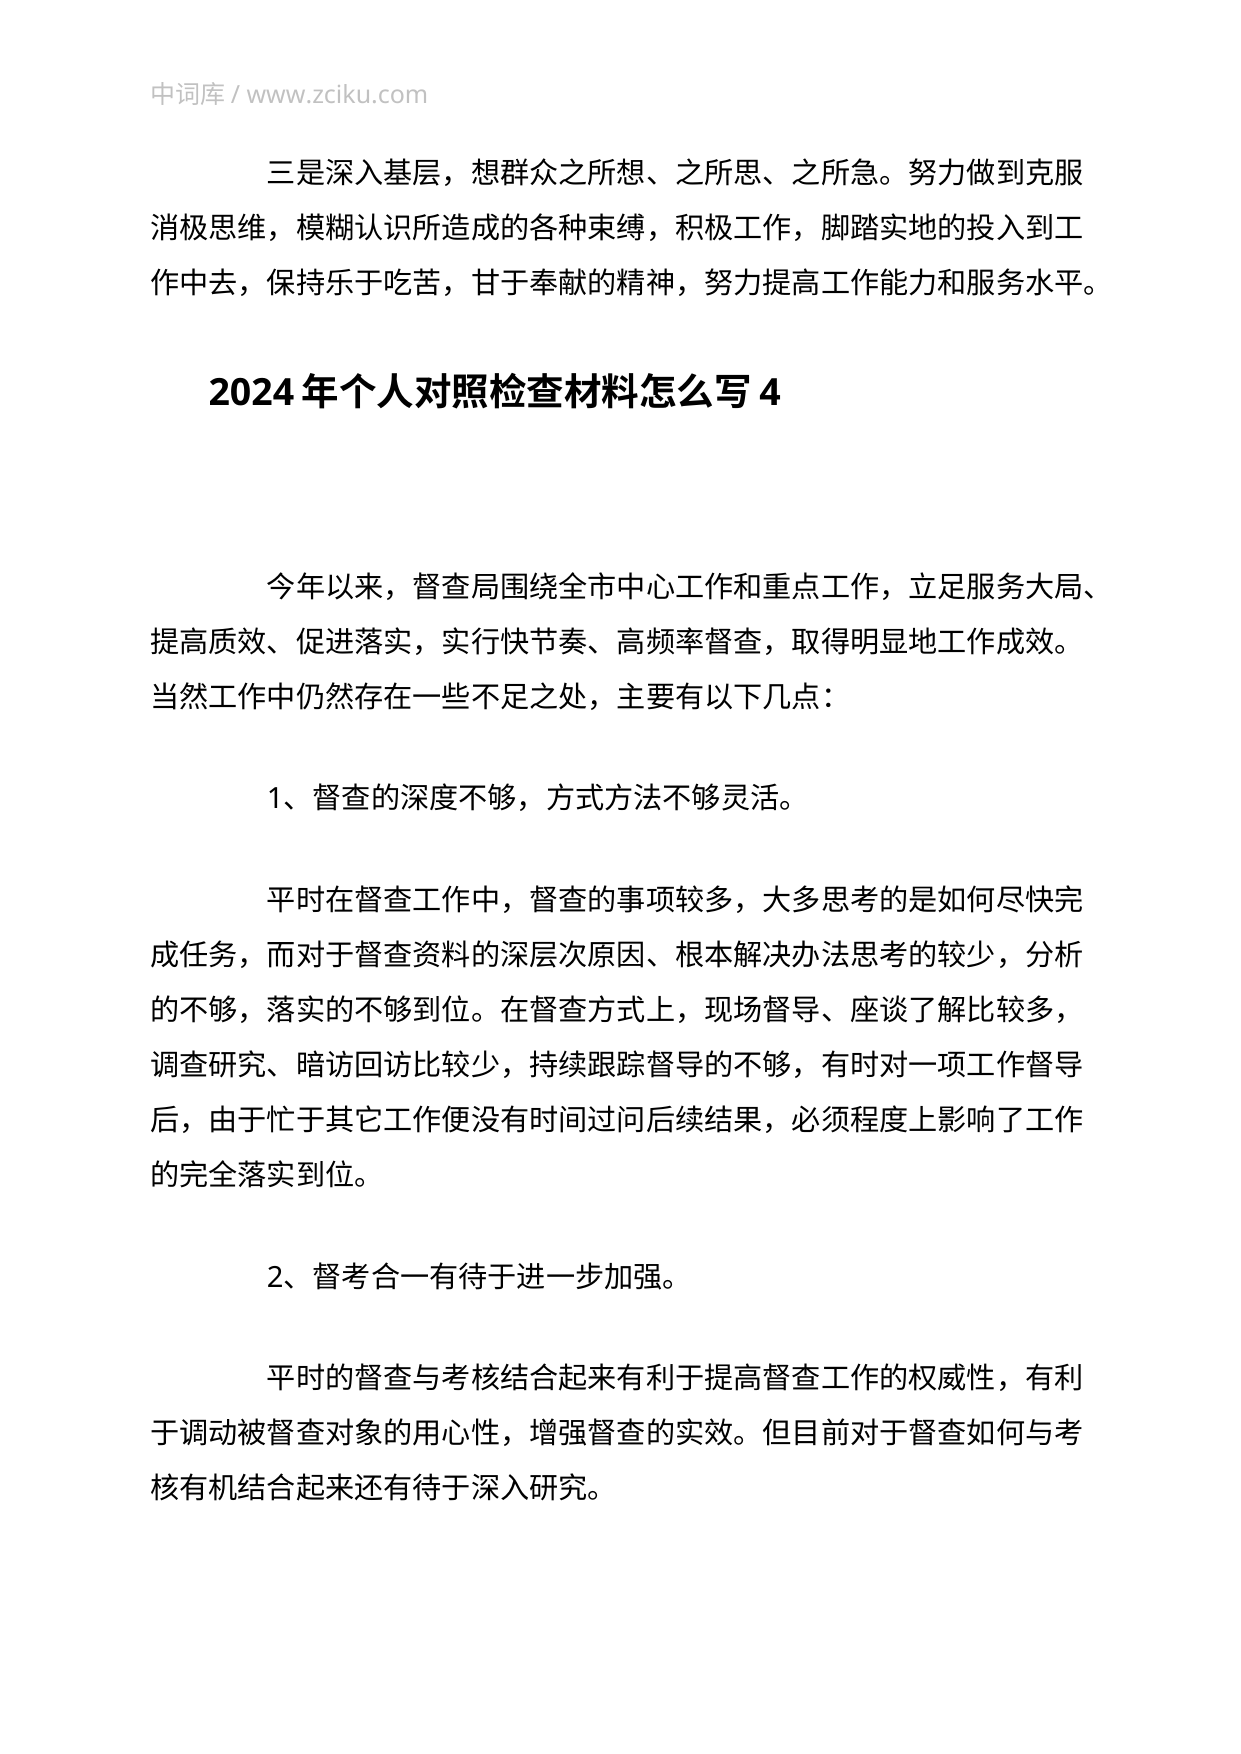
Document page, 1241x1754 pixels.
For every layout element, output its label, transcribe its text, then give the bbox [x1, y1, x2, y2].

text 2、督考合一有待于进一步加强。 [150, 1253, 1090, 1296]
text 今年以来，督查局围绕全市中心工作和重点工作，立足服务大局、提高质效、促进落实，实行快节奏、高频率督查，取得明显地工作成效。当然工作中仍然存在一些不足之处，主要有以下几点： [150, 563, 1090, 715]
text 1、督查的深度不够，方式方法不够灵活。 [150, 775, 1090, 817]
text 2024年个人对照检查材料怎么写4 [150, 362, 1090, 416]
text 平时的督查与考核结合起来有利于提高督查工作的权威性，有利于调动被督查对象的用心性，增强督查的实效。但目前对于督查如何与考核有机结合起来还有待于深入研究。 [150, 1355, 1090, 1507]
text 三是深入基层，想群众之所想、之所思、之所急。努力做到克服消极思维，模糊认识所造成的各种束缚，积极工作，脚踏实地的投入到工作中去，保持乐于吃苦，甘于奉献的精神，努力提高工作能力和服务水平。 [150, 150, 1090, 302]
text 平时在督查工作中，督查的事项较多，大多思考的是如何尽快完成任务，而对于督查资料的深层次原因、根本解决办法思考的较少，分析的不够，落实的不够到位。在督查方式上，现场督导、座谈了解比较多，调查研究、暗访回访比较少，持续跟踪督导的不够，有时对一项工作督导后，由于忙于其它工作便没有时间过问后续结果，必须程度上影响了工作的完全落实到位。 [150, 877, 1090, 1194]
